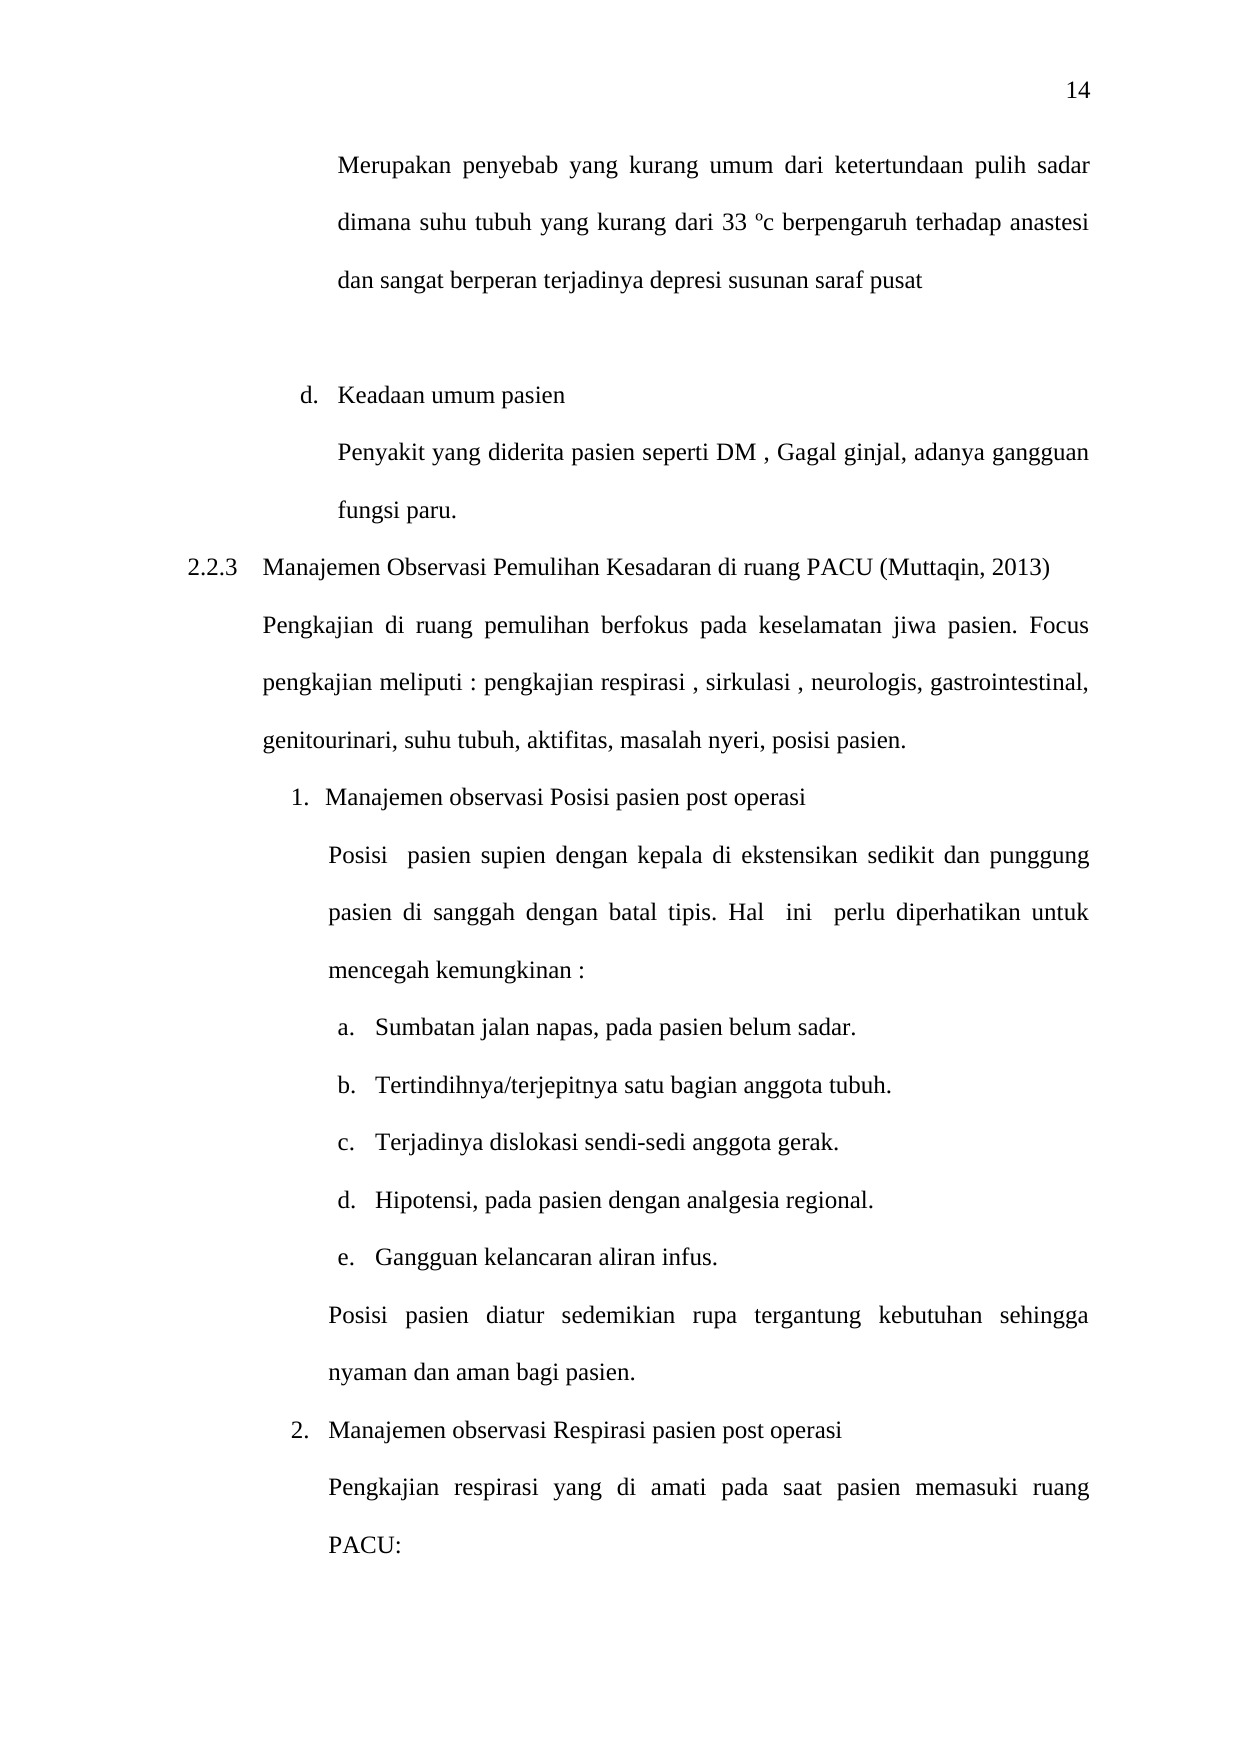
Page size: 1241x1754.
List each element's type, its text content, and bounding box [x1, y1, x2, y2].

list Penyakit yang diderita pasien seperti DM , Gagal ginjal, adanya gangguan fungsi paru. [337, 437, 1090, 524]
list Hipotensi, pada pasien dengan analgesia regional. [337, 1185, 1090, 1214]
list Gangguan kelancaran aliran infus. [337, 1242, 1090, 1271]
list Posisi pasien diatur sedemikian rupa tergantung kebutuhan sehingga nyaman dan aman bagi pasien. [328, 1300, 1090, 1386]
list Keadaan umum pasien [300, 380, 1090, 409]
list Terjadinya dislokasi sendi-sedi anggota gerak. [337, 1127, 1090, 1156]
list Posisi pasien supien dengan kepala di ekstensikan sedikit dan punggung pasien di sanggah dengan batal tipis. Hal ini perlu diperhatikan untuk mencegah kemungkinan : [328, 840, 1090, 984]
list Tertindihnya/terjepitnya satu bagian anggota tubuh. [337, 1070, 1090, 1099]
list Pengkajian respirasi yang di amati pada saat pasien memasuki ruang PACU: [328, 1472, 1090, 1559]
list Manajemen observasi Respirasi pasien post operasi [291, 1415, 1090, 1444]
list Sumbatan jalan napas, pada pasien belum sadar. [337, 1012, 1090, 1041]
list Manajemen observasi Posisi pasien post operasi [291, 782, 1090, 811]
list Manajemen Observasi Pemulihan Kesadaran di ruang PACU (Muttaqin, 2013) [187, 552, 1090, 581]
list Pengkajian di ruang pemulihan berfokus pada keselamatan jiwa pasien. Focus pengkajian meliputi : pengkajian respirasi , sirkulasi , neurologis, gastrointestinal, genitourinari, suhu tubuh, aktifitas, masalah nyeri, posisi pasien. [262, 610, 1090, 754]
list Merupakan penyebab yang kurang umum dari ketertundaan pulih sadar dimana suhu tubuh yang kurang dari 33 ºc berpengaruh terhadap anastesi dan sangat berperan terjadinya depresi susunan saraf pusat [337, 150, 1090, 294]
